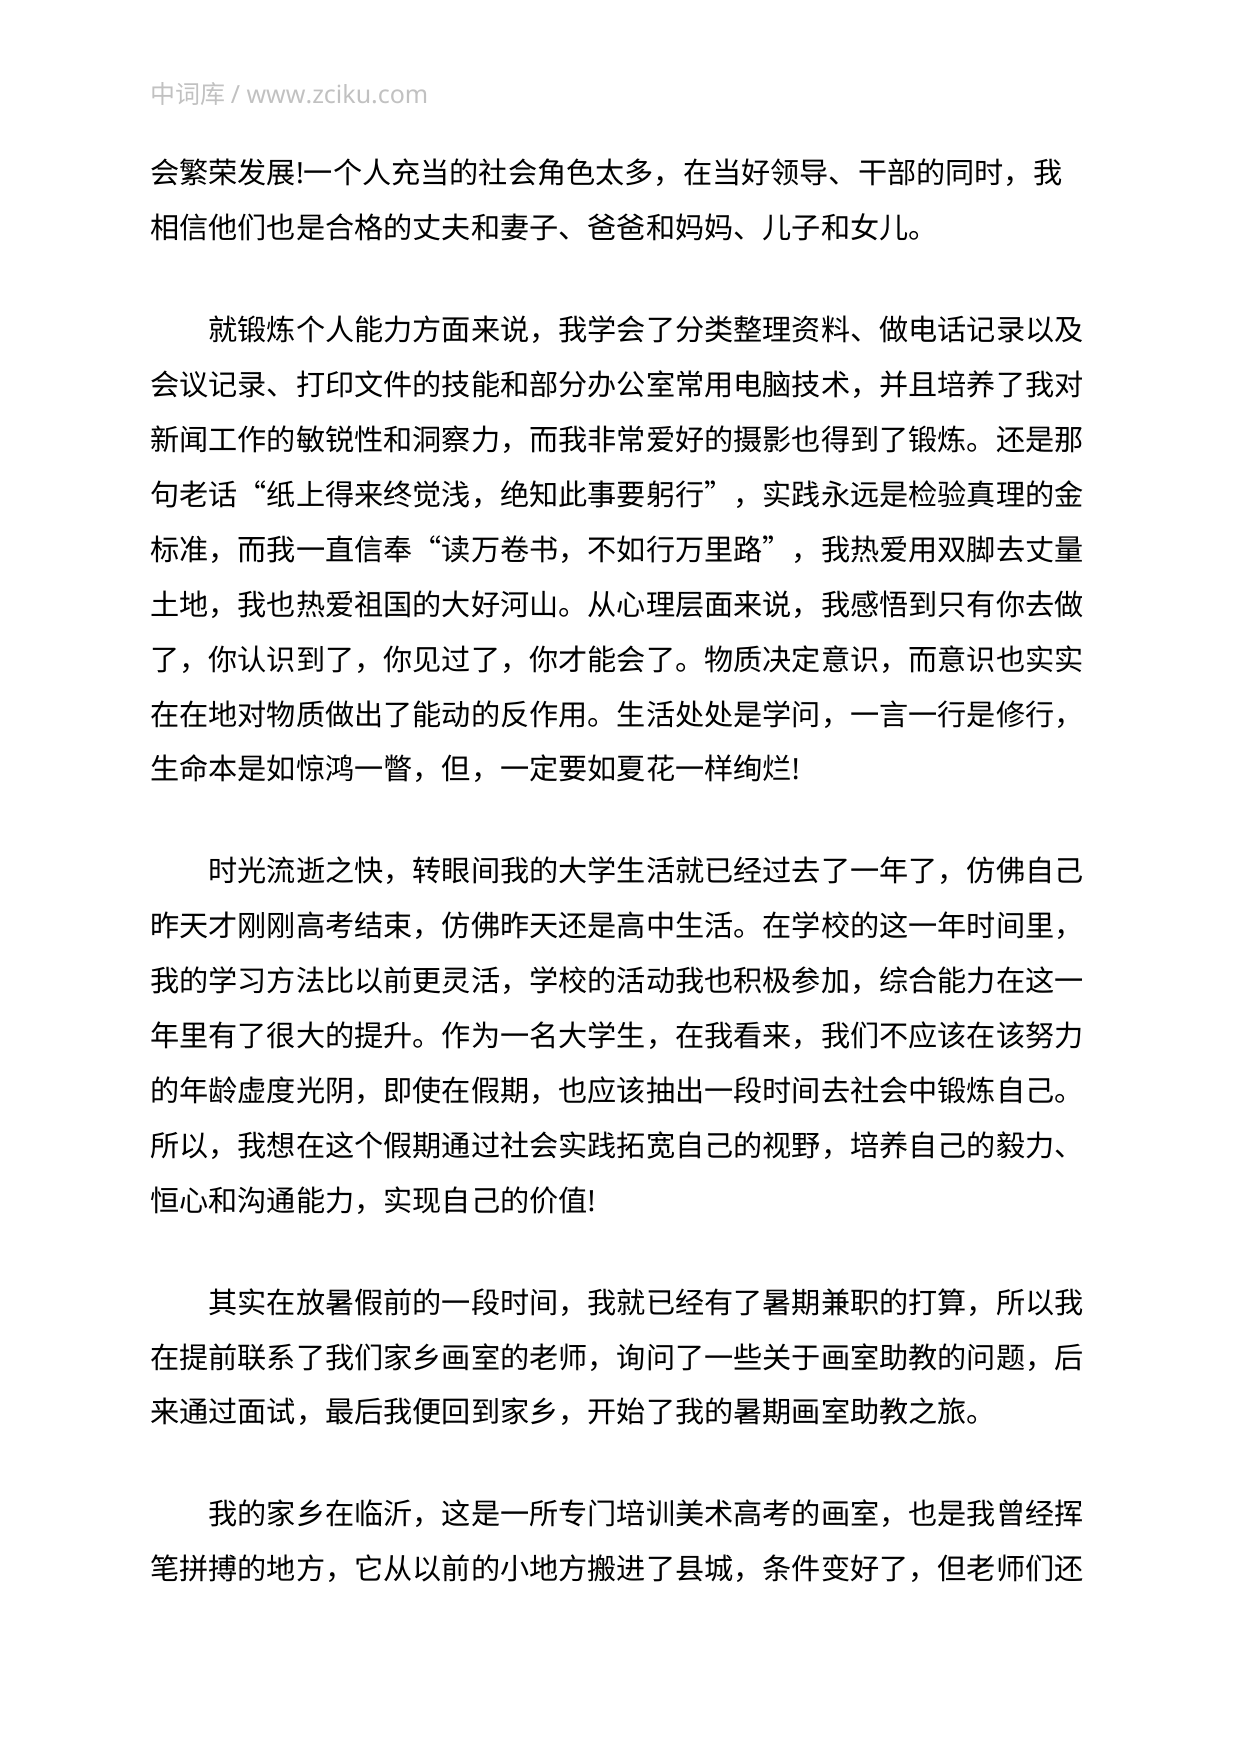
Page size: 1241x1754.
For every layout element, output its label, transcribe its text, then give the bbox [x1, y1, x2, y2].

text 时光流逝之快，转眼间我的大学生活就已经过去了一年了，仿佛自己昨天才刚刚高考结束，仿佛昨天还是高中生活。在学校的这一年时间里，我的学习方法比以前更灵活，学校的活动我也积极参加，综合能力在这一年里有了很大的提升。作为一名大学生，在我看来，我们不应该在该努力的年龄虚度光阴，即使在假期，也应该抽出一段时间去社会中锻炼自己。所以，我想在这个假期通过社会实践拓宽自己的视野，培养自己的毅力、恒心和沟通能力，实现自己的价值! [150, 848, 1090, 1220]
text 就锻炼个人能力方面来说，我学会了分类整理资料、做电话记录以及会议记录、打印文件的技能和部分办公室常用电脑技术，并且培养了我对新闻工作的敏锐性和洞察力，而我非常爱好的摄影也得到了锻炼。还是那句老话“纸上得来终觉浅，绝知此事要躬行”，实践永远是检验真理的金标准，而我一直信奉“读万卷书，不如行万里路”，我热爱用双脚去丈量土地，我也热爱祖国的大好河山。从心理层面来说，我感悟到只有你去做了，你认识到了，你见过了，你才能会了。物质决定意识，而意识也实实在在地对物质做出了能动的反作用。生活处处是学问，一言一行是修行，生命本是如惊鸿一瞥，但，一定要如夏花一样绚烂! [150, 307, 1090, 788]
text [150, 1491, 1090, 1588]
text 其实在放暑假前的一段时间，我就已经有了暑期兼职的打算，所以我在提前联系了我们家乡画室的老师，询问了一些关于画室助教的问题，后来通过面试，最后我便回到家乡，开始了我的暑期画室助教之旅。 [150, 1279, 1090, 1431]
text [150, 150, 1090, 247]
